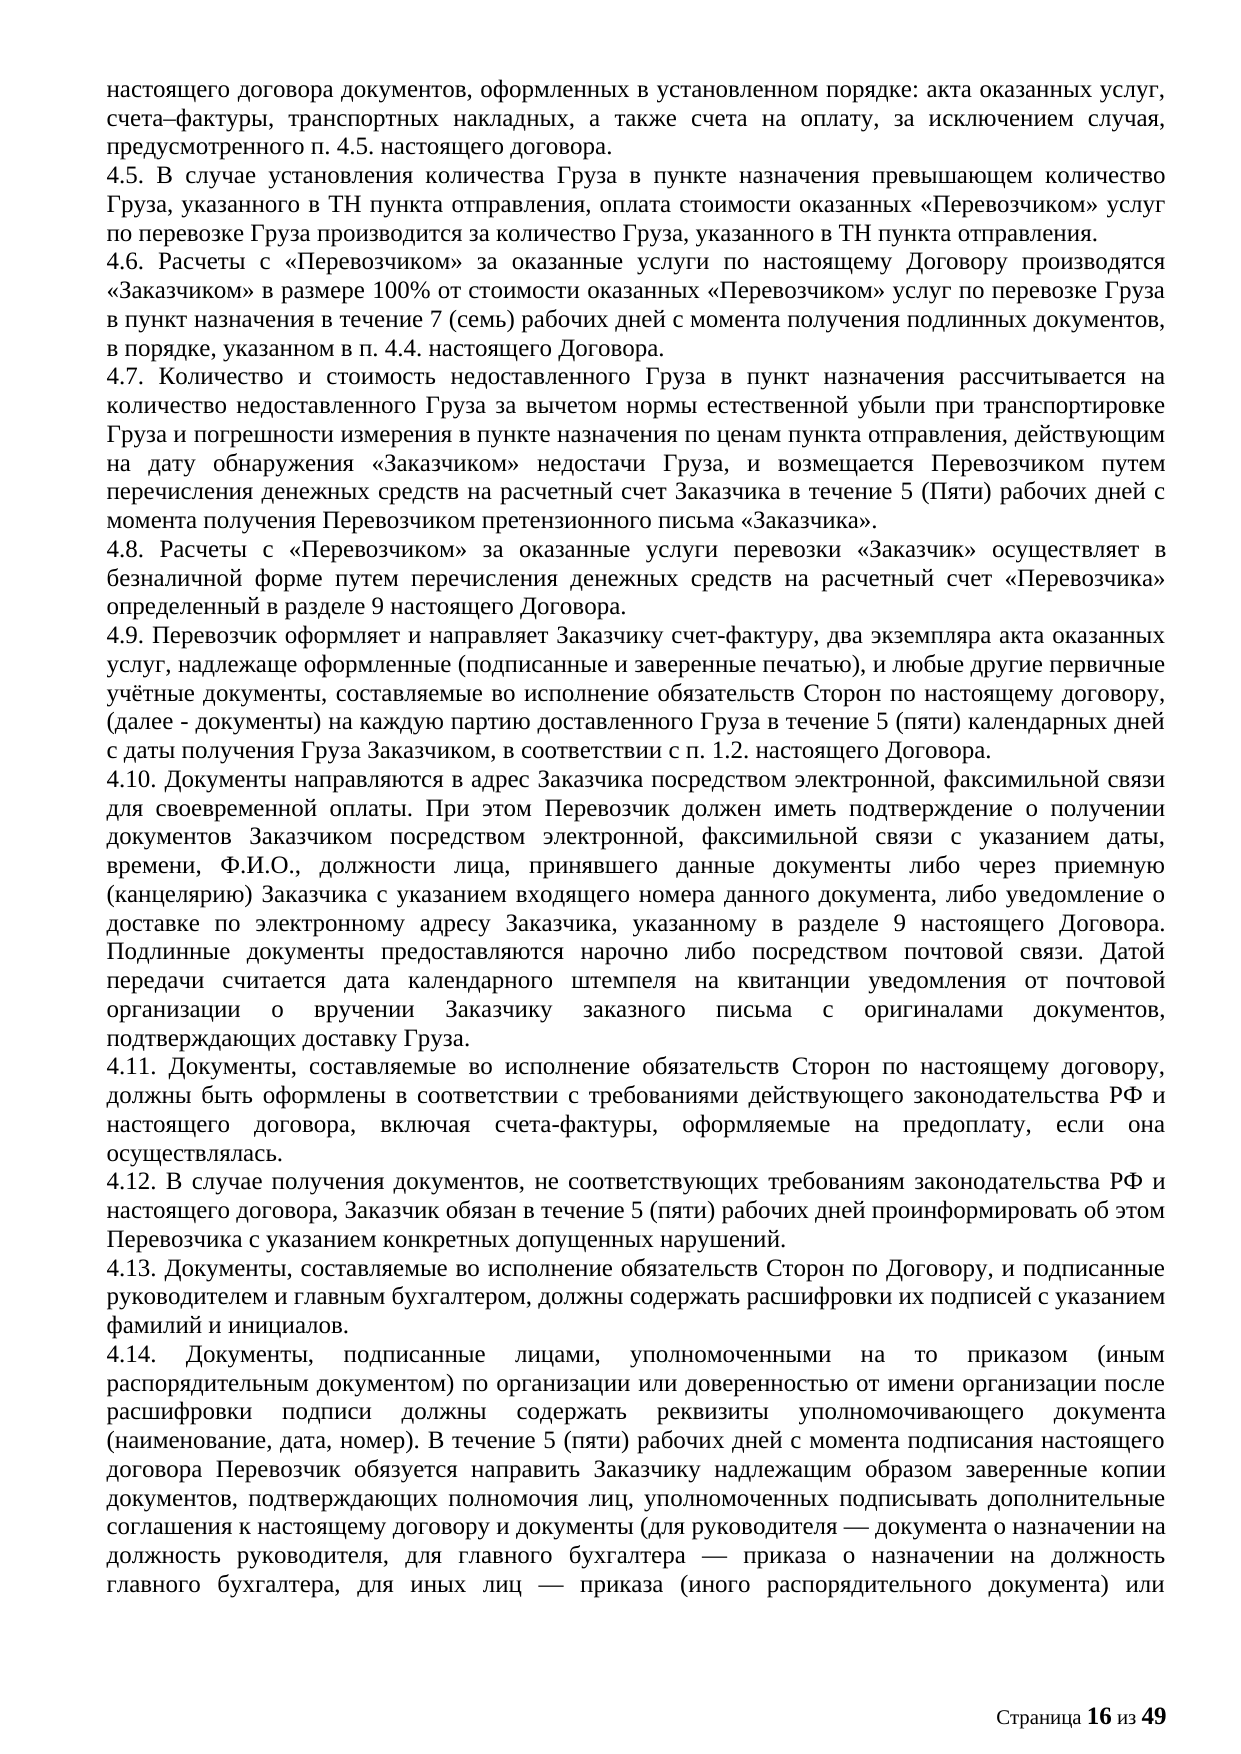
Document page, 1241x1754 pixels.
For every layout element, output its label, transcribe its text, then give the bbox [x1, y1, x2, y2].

text 4.9. Перевозчик оформляет и направляет Заказчику счет-фактуру, два экземпляра акта оказанных услуг, надлежаще оформленные (подписанные и заверенные печатью), и любые другие первичные учётные документы, составляемые во исполнение обязательств Сторон по настоящему договору, (далее - документы) на каждую партию доставленного Груза в течение 5 (пяти) календарных дней с даты получения Груза Заказчиком, в соответствии с п. 1.2. настоящего Договора. [106, 620, 1166, 764]
text 4.12. В случае получения документов, не соответствующих требованиям законодательства РФ и настоящего договора, Заказчик обязан в течение 5 (пяти) рабочих дней проинформировать об этом Перевозчика с указанием конкретных допущенных нарушений. [106, 1166, 1166, 1253]
text 4.13. Документы, составляемые во исполнение обязательств Сторон по Договору, и подписанные руководителем и главным бухгалтером, должны содержать расшифровки их подписей с указанием фамилий и инициалов. [106, 1253, 1166, 1339]
text 4.10. Документы направляются в адрес Заказчика посредством электронной, факсимильной связи для своевременной оплаты. При этом Перевозчик должен иметь подтверждение о получении документов Заказчиком посредством электронной, факсимильной связи с указанием даты, времени, Ф.И.О., должности лица, принявшего данные документы либо через приемную (канцелярию) Заказчика с указанием входящего номера данного документа, либо уведомление о доставке по электронному адресу Заказчика, указанному в разделе 9 настоящего Договора. Подлинные документы предоставляются нарочно либо посредством почтовой связи. Датой передачи считается дата календарного штемпеля на квитанции уведомления от почтовой организации о вручении Заказчику заказного письма с оригиналами документов, подтверждающих доставку Груза. [106, 764, 1166, 1051]
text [106, 74, 1166, 160]
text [106, 1339, 1166, 1598]
text 4.6. Расчеты с «Перевозчиком» за оказанные услуги по настоящему Договору производятся «Заказчиком» в размере 100% от стоимости оказанных «Перевозчиком» услуг по перевозке Груза в пункт назначения в течение 7 (семь) рабочих дней с момента получения подлинных документов, в порядке, указанном в п. 4.4. настоящего Договора. [106, 246, 1166, 361]
text 4.8. Расчеты с «Перевозчиком» за оказанные услуги перевозки «Заказчик» осуществляет в безналичной форме путем перечисления денежных средств на расчетный счет «Перевозчика» определенный в разделе 9 настоящего Договора. [106, 534, 1166, 620]
text 4.5. В случае установления количества Груза в пункте назначения превышающем количество Груза, указанного в ТН пункта отправления, оплата стоимости оказанных «Перевозчиком» услуг по перевозке Груза производится за количество Груза, указанного в ТН пункта отправления. [106, 160, 1166, 246]
text 4.7. Количество и стоимость недоставленного Груза в пункт назначения рассчитывается на количество недоставленного Груза за вычетом нормы естественной убыли при транспортировке Груза и погрешности измерения в пункте назначения по ценам пункта отправления, действующим на дату обнаружения «Заказчиком» недостачи Груза, и возмещается Перевозчиком путем перечисления денежных средств на расчетный счет Заказчика в течение 5 (Пяти) рабочих дней с момента получения Перевозчиком претензионного письма «Заказчика». [106, 361, 1166, 534]
text 4.11. Документы, составляемые во исполнение обязательств Сторон по настоящему договору, должны быть оформлены в соответствии с требованиями действующего законодательства РФ и настоящего договора, включая счета-фактуры, оформляемые на предоплату, если она осуществлялась. [106, 1051, 1166, 1166]
